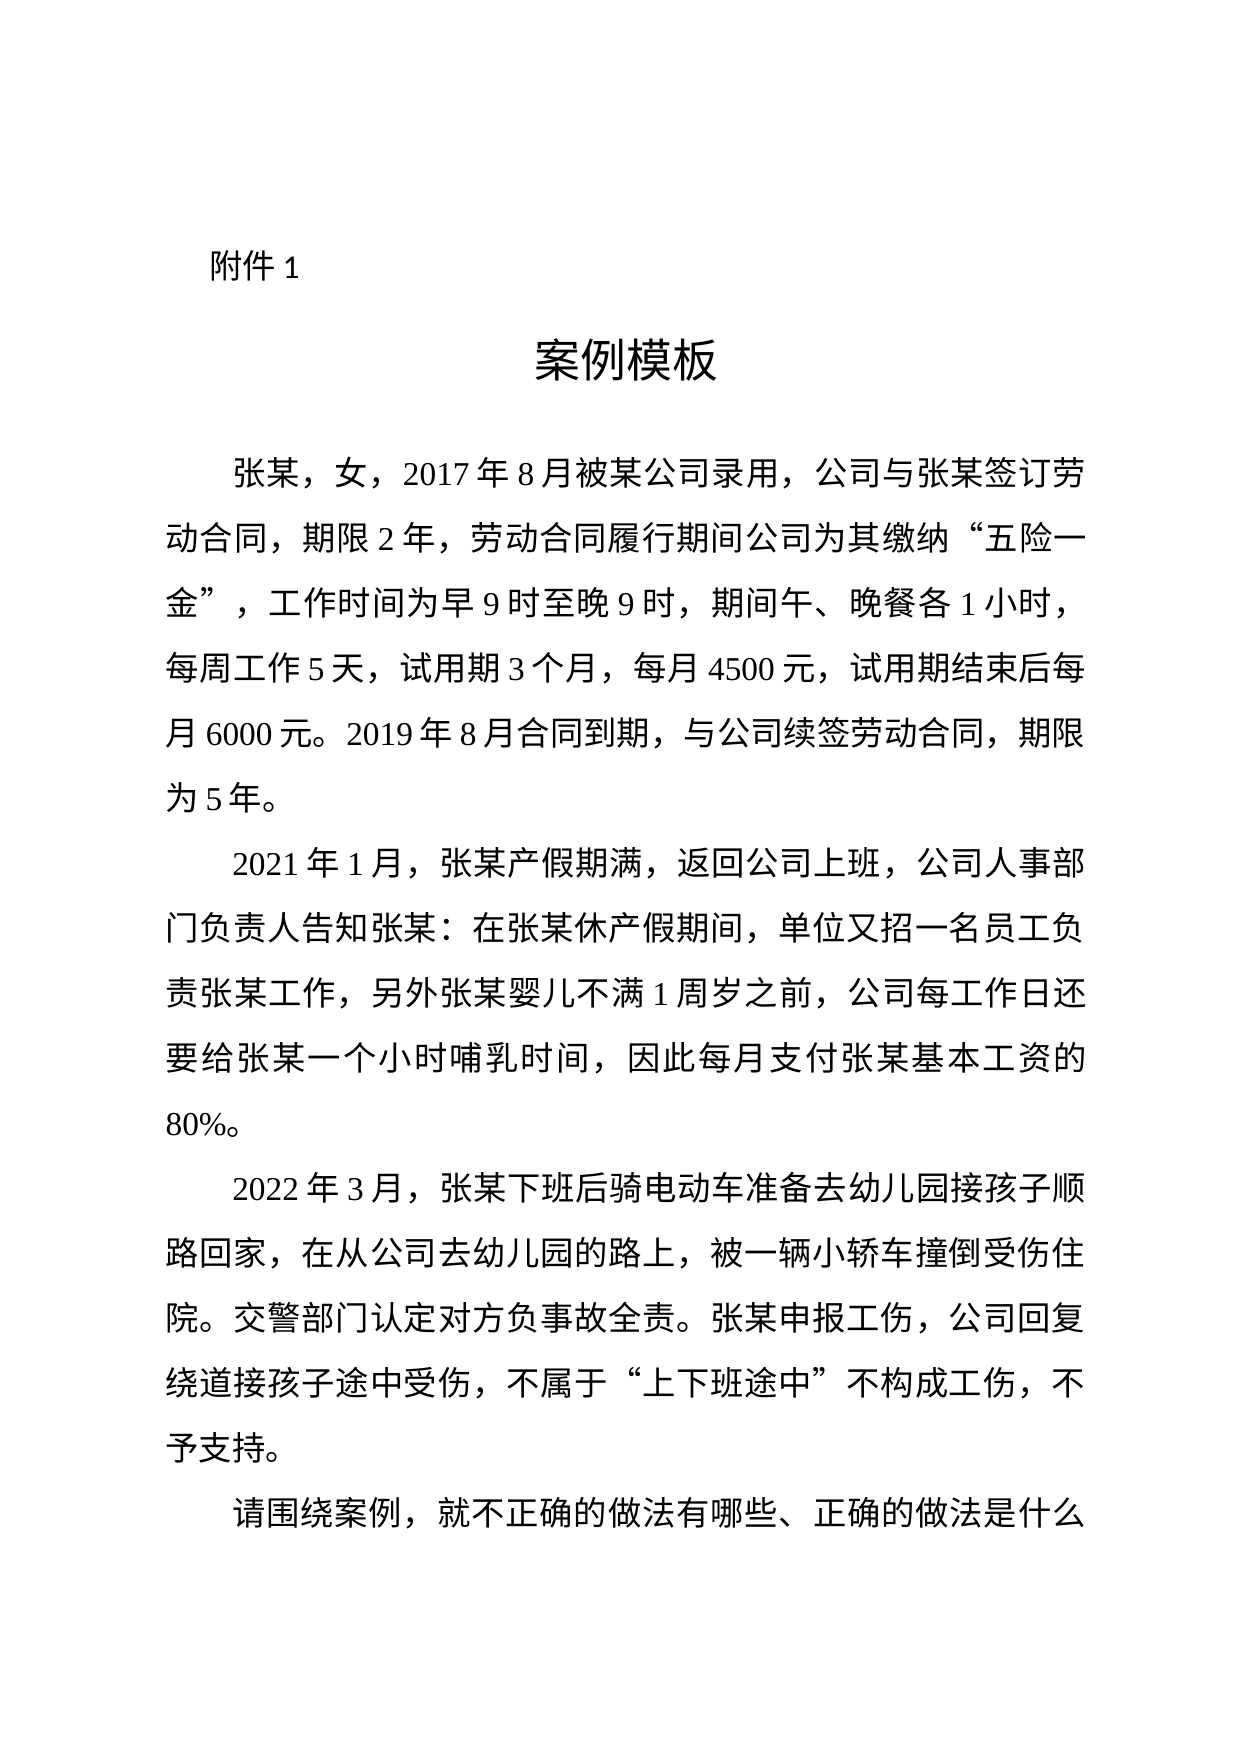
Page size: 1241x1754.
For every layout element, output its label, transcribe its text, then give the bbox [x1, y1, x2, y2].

text 2022年3月，张某下班后骑电动车准备去幼儿园接孩子顺路回家，在从公司去幼儿园的路上，被一辆小轿车撞倒受伤住院。交警部门认定对方负事故全责。张某申报工伤，公司回复绕道接孩子途中受伤，不属于“上下班途中”不构成工伤，不予支持。 [165, 1154, 1087, 1479]
text 张某，女，2017年8月被某公司录用，公司与张某签订劳动合同，期限2年，劳动合同履行期间公司为其缴纳“五险一金”，工作时间为早9时至晚9时，期间午、晚餐各1小时，每周工作5天，试用期3个月，每月4500元，试用期结束后每月6000元。2019年8月合同到期，与公司续签劳动合同，期限为5年。 [165, 439, 1087, 829]
text 附件1 [209, 231, 1087, 296]
text 案例模板 [165, 309, 1087, 406]
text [165, 1479, 1087, 1544]
text 2021年1月，张某产假期满，返回公司上班，公司人事部门负责人告知张某：在张某休产假期间，单位又招一名员工负责张某工作，另外张某婴儿不满1周岁之前，公司每工作日还要给张某一个小时哺乳时间，因此每月支付张某基本工资的80%。 [165, 829, 1087, 1154]
